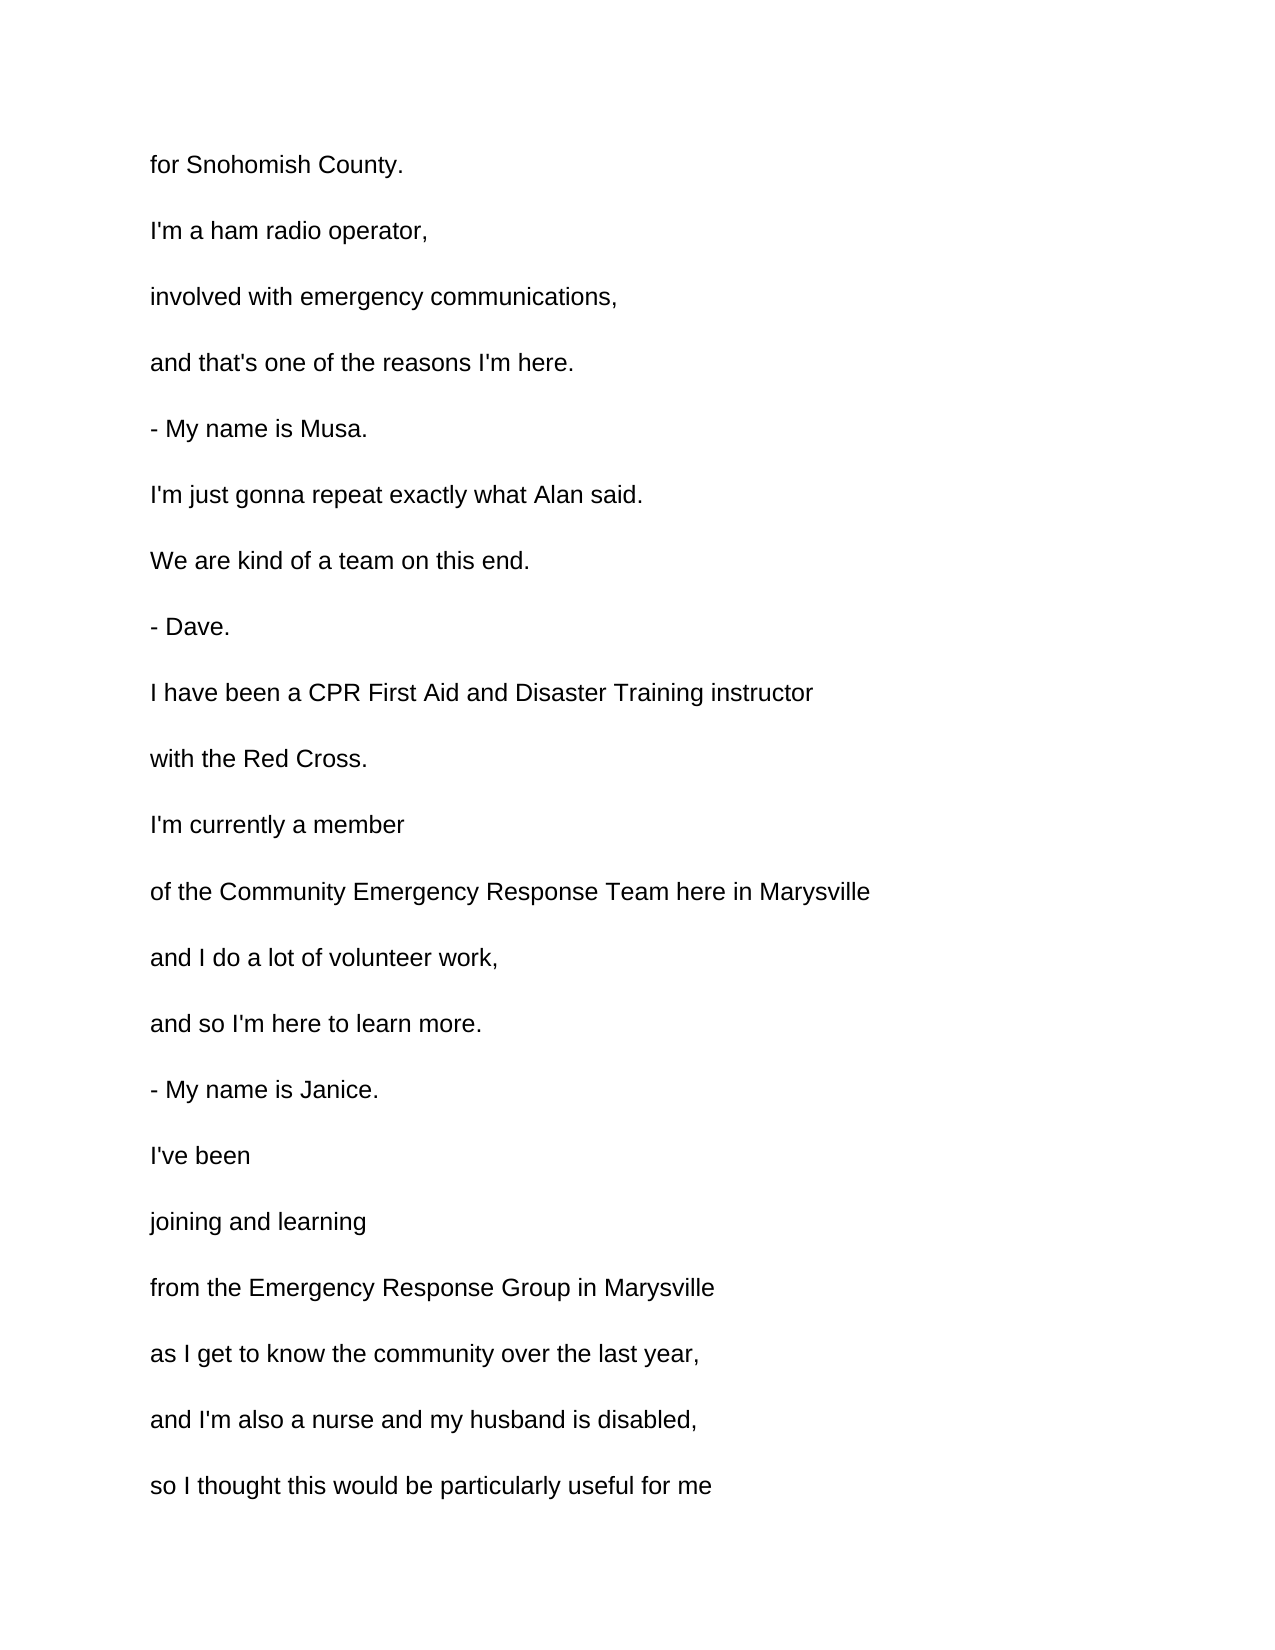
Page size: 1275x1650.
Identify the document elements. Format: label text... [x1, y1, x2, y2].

text from the Emergency Response Group in Marysville [150, 1273, 1125, 1301]
text We are kind of a team on this end. [150, 546, 1125, 575]
text and I'm also a nurse and my husband is disabled, [150, 1405, 1125, 1433]
text - My name is Janice. [150, 1074, 1125, 1103]
text - My name is Musa. [150, 414, 1125, 443]
text - Dave. [150, 612, 1125, 641]
text of the Community Emergency Response Team here in Marysville [150, 876, 1125, 905]
text joining and learning [150, 1207, 1125, 1235]
text I'm a ham radio operator, [150, 216, 1125, 245]
text with the Red Cross. [150, 744, 1125, 773]
text involved with emergency communications, [150, 282, 1125, 311]
text and I do a lot of volunteer work, [150, 942, 1125, 971]
text I'm currently a member [150, 810, 1125, 839]
text for Snohomish County. [150, 150, 1125, 179]
text I'm just gonna repeat exactly what Alan said. [150, 480, 1125, 509]
text I've been [150, 1141, 1125, 1169]
text and that's one of the reasons I'm here. [150, 348, 1125, 377]
text so I thought this would be particularly useful for me [150, 1471, 1125, 1499]
text as I get to know the community over the last year, [150, 1339, 1125, 1367]
text I have been a CPR First Aid and Disaster Training instructor [150, 678, 1125, 707]
text and so I'm here to learn more. [150, 1008, 1125, 1037]
